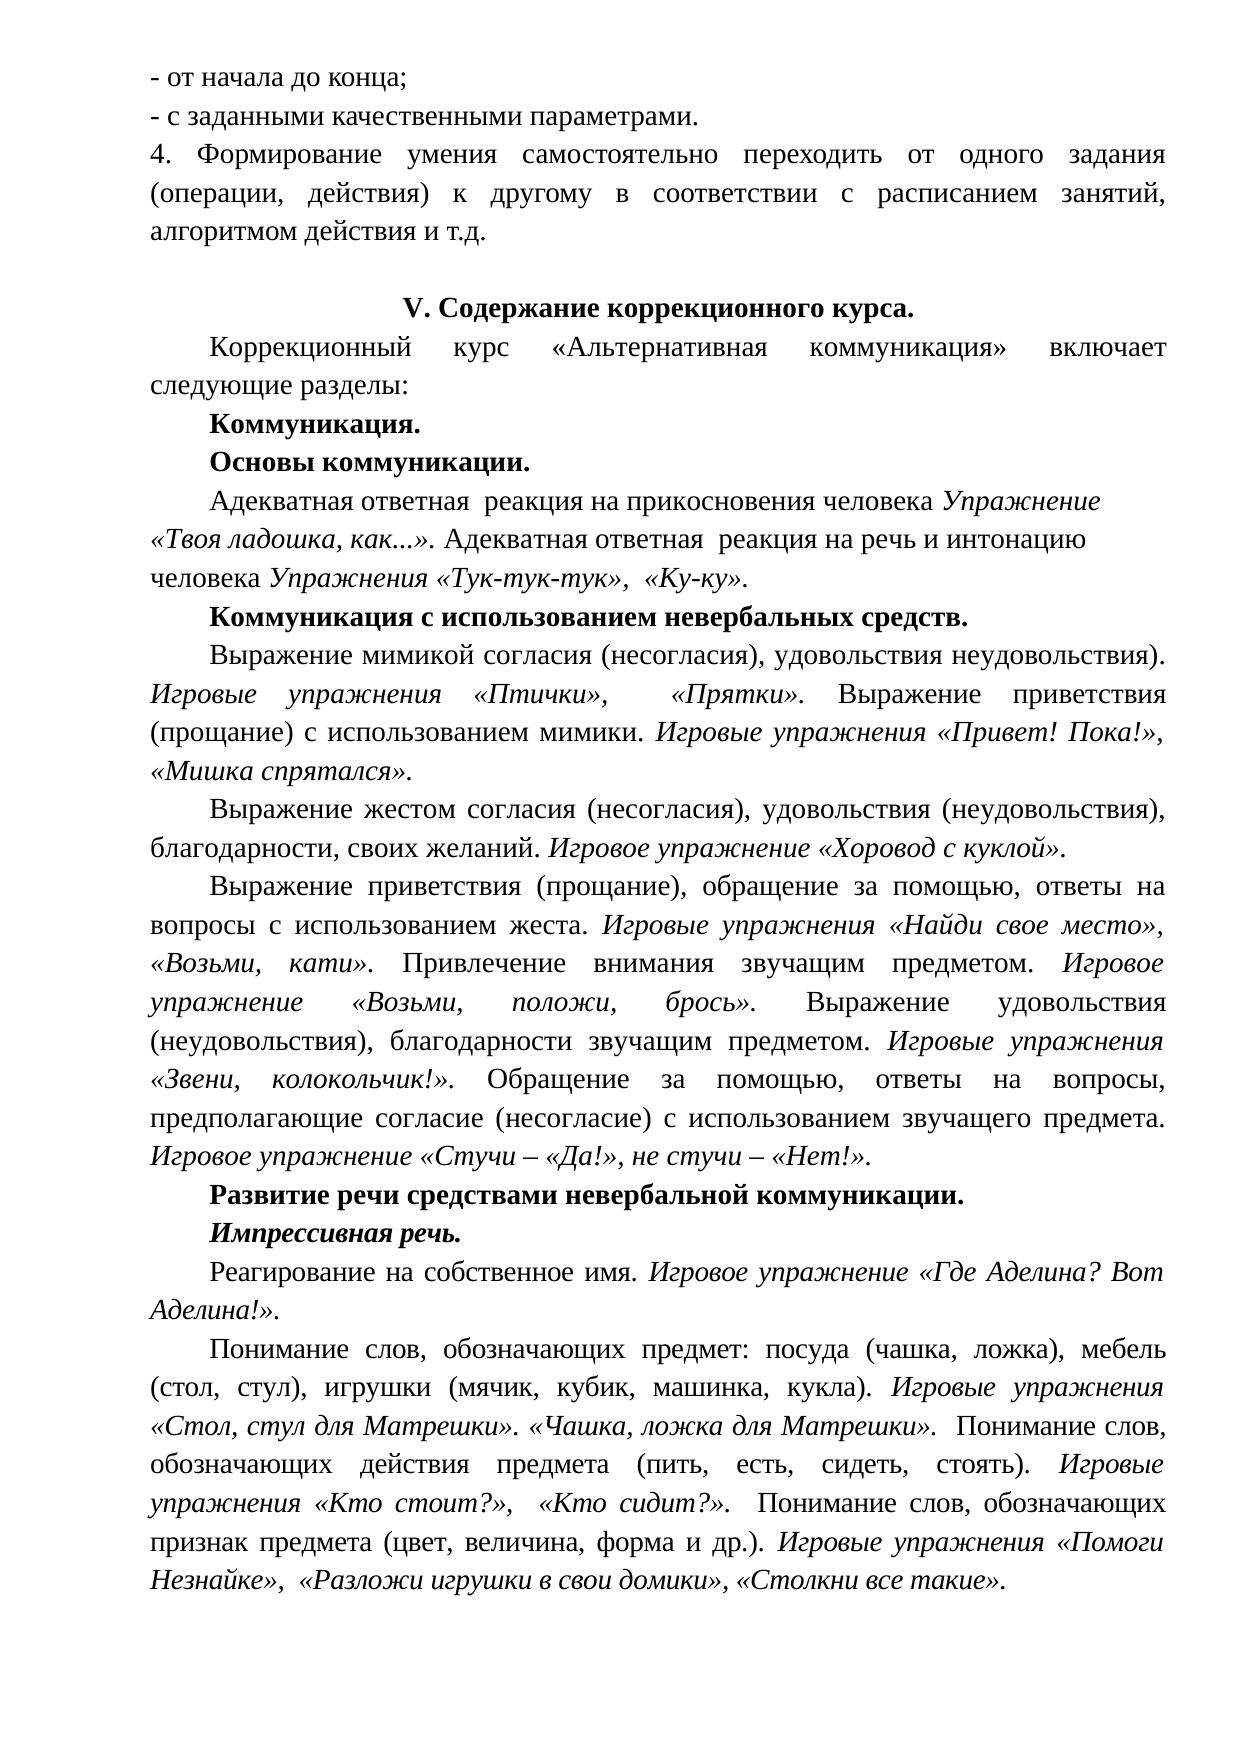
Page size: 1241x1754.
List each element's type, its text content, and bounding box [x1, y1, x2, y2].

text Импрессивная речь. [150, 1215, 1167, 1249]
text Выражение жестом согласия (несогласия), удовольствия (неудовольствия), благодарности, своих желаний. Игровое упражнение «Хоровод с куклой». [150, 791, 1167, 863]
text Коммуникация с использованием невербальных средств. [150, 599, 1167, 632]
text Понимание слов, обозначающих предмет: посуда (чашка, ложка), мебель (стол, стул), игрушки (мячик, кубик, машинка, кукла). Игровые упражнения «Стол, стул для Матрешки». «Чашка, ложка для Матрешки». Понимание слов, обозначающих действия предмета (пить, есть, сидеть, стоять). Игровые упражнения «Кто стоит?», «Кто сидит?». Понимание слов, обозначающих признак предмета (цвет, величина, форма и др.). Игровые упражнения «Помоги Незнайке», «Разложи игрушки в свои домики», «Столкни все такие». [150, 1331, 1167, 1596]
text Коррекционный курс «Альтернативная коммуникация» включает следующие разделы: [150, 329, 1167, 401]
list V. Содержание коррекционного курса. [150, 290, 1167, 324]
text Коммуникация. [150, 406, 1167, 439]
text Развитие речи средствами невербальной коммуникации. [150, 1177, 1167, 1210]
text Основы коммуникации. [150, 444, 1167, 478]
text Выражение мимикой согласия (несогласия), удовольствия неудовольствия). Игровые упражнения «Птички», «Прятки». Выражение приветствия (прощание) с использованием мимики. Игровые упражнения «Привет! Пока!», «Мишка спрятался». [150, 637, 1167, 786]
text - от начала до конца; [150, 59, 1167, 93]
text 4. Формирование умения самостоятельно переходить от одного задания (операции, действия) к другому в соответствии с расписанием занятий, алгоритмом действия и т.д. [150, 136, 1167, 247]
text Адекватная ответная реакция на прикосновения человека Упражнение «Твоя ладошка, как...». Адекватная ответная реакция на речь и интонацию человека Упражнения «Тук-тук-тук», «Ку-ку». [150, 483, 1167, 594]
text Выражение приветствия (прощание), обращение за помощью, ответы на вопросы с использованием жеста. Игровые упражнения «Найди свое место», «Возьми, кати». Привлечение внимания звучащим предметом. Игровое упражнение «Возьми, положи, брось». Выражение удовольствия (неудовольствия), благодарности звучащим предметом. Игровые упражнения «Звени, колокольчик!». Обращение за помощью, ответы на вопросы, предполагающие согласие (несогласие) с использованием звучащего предмета. Игровое упражнение «Стучи – «Да!», не стучи – «Нет!». [150, 868, 1167, 1172]
text - с заданными качественными параметрами. [150, 98, 1167, 131]
text Реагирование на собственное имя. Игровое упражнение «Где Аделина? Вот Аделина!». [150, 1254, 1167, 1326]
